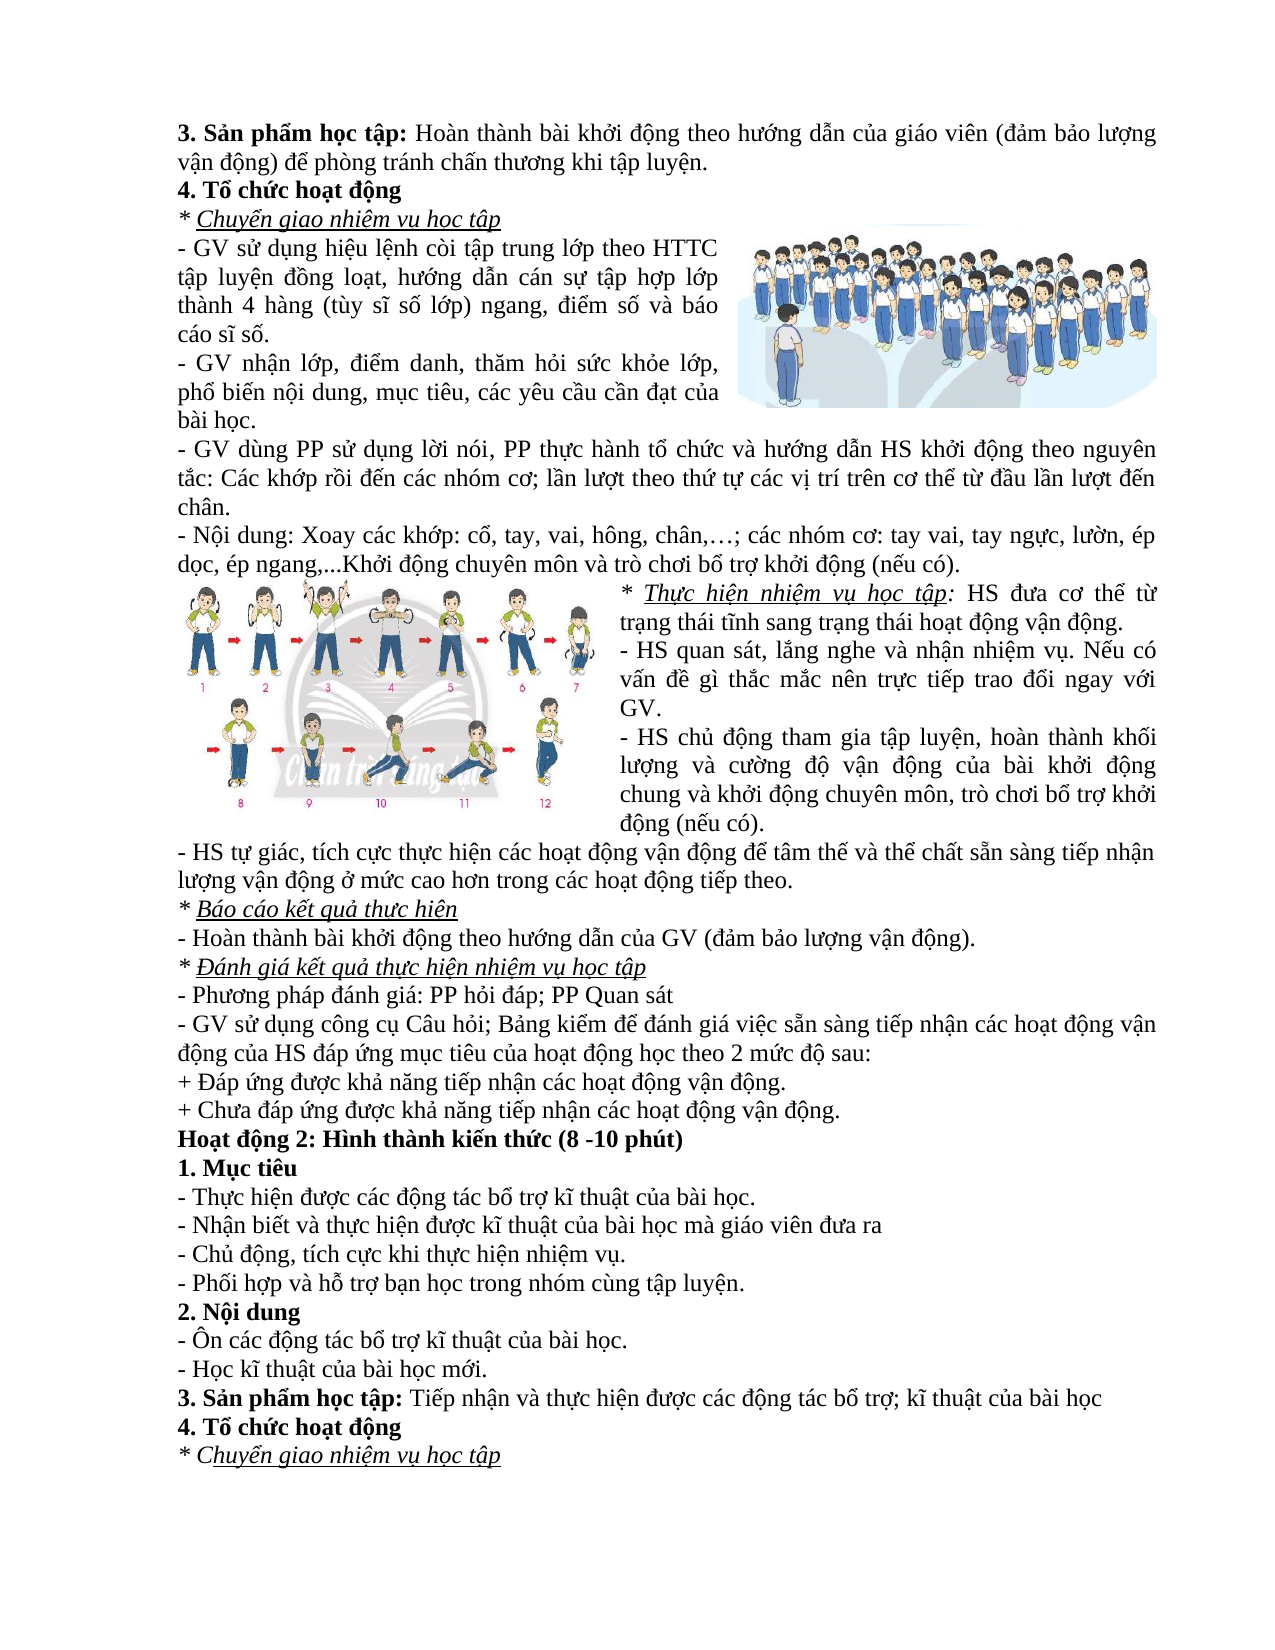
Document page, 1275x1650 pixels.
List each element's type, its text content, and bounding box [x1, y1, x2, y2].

text - HS quan sát, lắng nghe và nhận nhiệm vụ. Nếu có vấn đề gì thắc mắc nên trực tiếp trao đổi ngay với GV. [601, 636, 1157, 722]
text - Học kĩ thuật của bài học mới. [177, 1354, 1157, 1383]
text - GV nhận lớp, điểm danh, thăm hỏi sức khỏe lớp, phổ biến nội dung, mục tiêu, các yêu cầu cần đạt của bài học. [177, 348, 1157, 434]
text + Đáp ứng được khả năng tiếp nhận các hoạt động vận động. [177, 1067, 1157, 1096]
text - Phối hợp và hỗ trợ bạn học trong nhóm cùng tập luyện. [177, 1268, 1157, 1297]
text - HS tự giác, tích cực thực hiện các hoạt động vận động để tâm thế và thể chất sẵn sàng tiếp nhận lượng vận động ở mức cao hơn trong các hoạt động tiếp theo. [177, 837, 1157, 894]
text * Chuyển giao nhiệm vụ học tập [177, 1441, 1157, 1469]
text - Nội dung: Xoay các khớp: cổ, tay, vai, hông, chân,…; các nhóm cơ: tay vai, tay ngực, lườn, ép dọc, ép ngang,...Khởi động chuyên môn và trò chơi bổ trợ khởi động (nếu có). [177, 521, 1157, 578]
text * Thực hiện nhiệm vụ học tập: HS đưa cơ thể từ trạng thái tĩnh sang trạng thái hoạt động vận động. [601, 578, 1157, 636]
picture [177, 578, 601, 814]
text - GV sử dụng hiệu lệnh còi tập trung lớp theo HTTC tập luyện đồng loạt, hướng dẫn cán sự tập hợp lớp thành 4 hàng (tùy sĩ số lớp) ngang, điểm số và báo cáo sĩ số. [177, 233, 738, 348]
text Hoạt động 2: Hình thành kiến thức (8 -10 phút) [177, 1124, 1157, 1153]
text - Chủ động, tích cực khi thực hiện nhiệm vụ. [177, 1239, 1157, 1268]
text - Thực hiện được các động tác bổ trợ kĩ thuật của bài học. [177, 1182, 1157, 1211]
text 1. Mục tiêu [177, 1153, 1157, 1182]
text * Chuyển giao nhiệm vụ học tập [177, 204, 1157, 233]
text - Nhận biết và thực hiện được kĩ thuật của bài học mà giáo viên đưa ra [177, 1211, 1157, 1239]
text - GV sử dụng công cụ Câu hỏi; Bảng kiểm để đánh giá việc sẵn sàng tiếp nhận các hoạt động vận động của HS đáp ứng mục tiêu của hoạt động học theo 2 mức độ sau: [177, 1009, 1157, 1067]
text - Phương pháp đánh giá: PP hỏi đáp; PP Quan sát [177, 981, 1157, 1009]
text 2. Nội dung [177, 1297, 1157, 1326]
text - Ôn các động tác bổ trợ kĩ thuật của bài học. [177, 1326, 1157, 1354]
text - HS chủ động tham gia tập luyện, hoàn thành khối lượng và cường độ vận động của bài khởi động chung và khởi động chuyên môn, trò chơi bổ trợ khởi động (nếu có). [177, 722, 1157, 837]
text * Báo cáo kết quả thực hiện [177, 894, 1157, 923]
text 3. Sản phẩm học tập: Hoàn thành bài khởi động theo hướng dẫn của giáo viên (đảm bảo lượng vận động) để phòng tránh chấn thương khi tập luyện. [177, 118, 1157, 176]
text + Chưa đáp ứng được khả năng tiếp nhận các hoạt động vận động. [177, 1096, 1157, 1124]
text * Đánh giá kết quả thực hiện nhiệm vụ học tập [177, 952, 1157, 981]
picture [738, 224, 1157, 408]
text 3. Sản phẩm học tập: Tiếp nhận và thực hiện được các động tác bổ trợ; kĩ thuật của bài học [177, 1383, 1157, 1412]
text 4. Tổ chức hoạt động [177, 1412, 1157, 1441]
text 4. Tổ chức hoạt động [177, 176, 1157, 204]
text - Hoàn thành bài khởi động theo hướng dẫn của GV (đảm bảo lượng vận động). [177, 923, 1157, 952]
text - GV dùng PP sử dụng lời nói, PP thực hành tổ chức và hướng dẫn HS khởi động theo nguyên tắc: Các khớp rồi đến các nhóm cơ; lần lượt theo thứ tự các vị trí trên cơ thể từ đầu lần lượt đến chân. [177, 434, 1157, 521]
